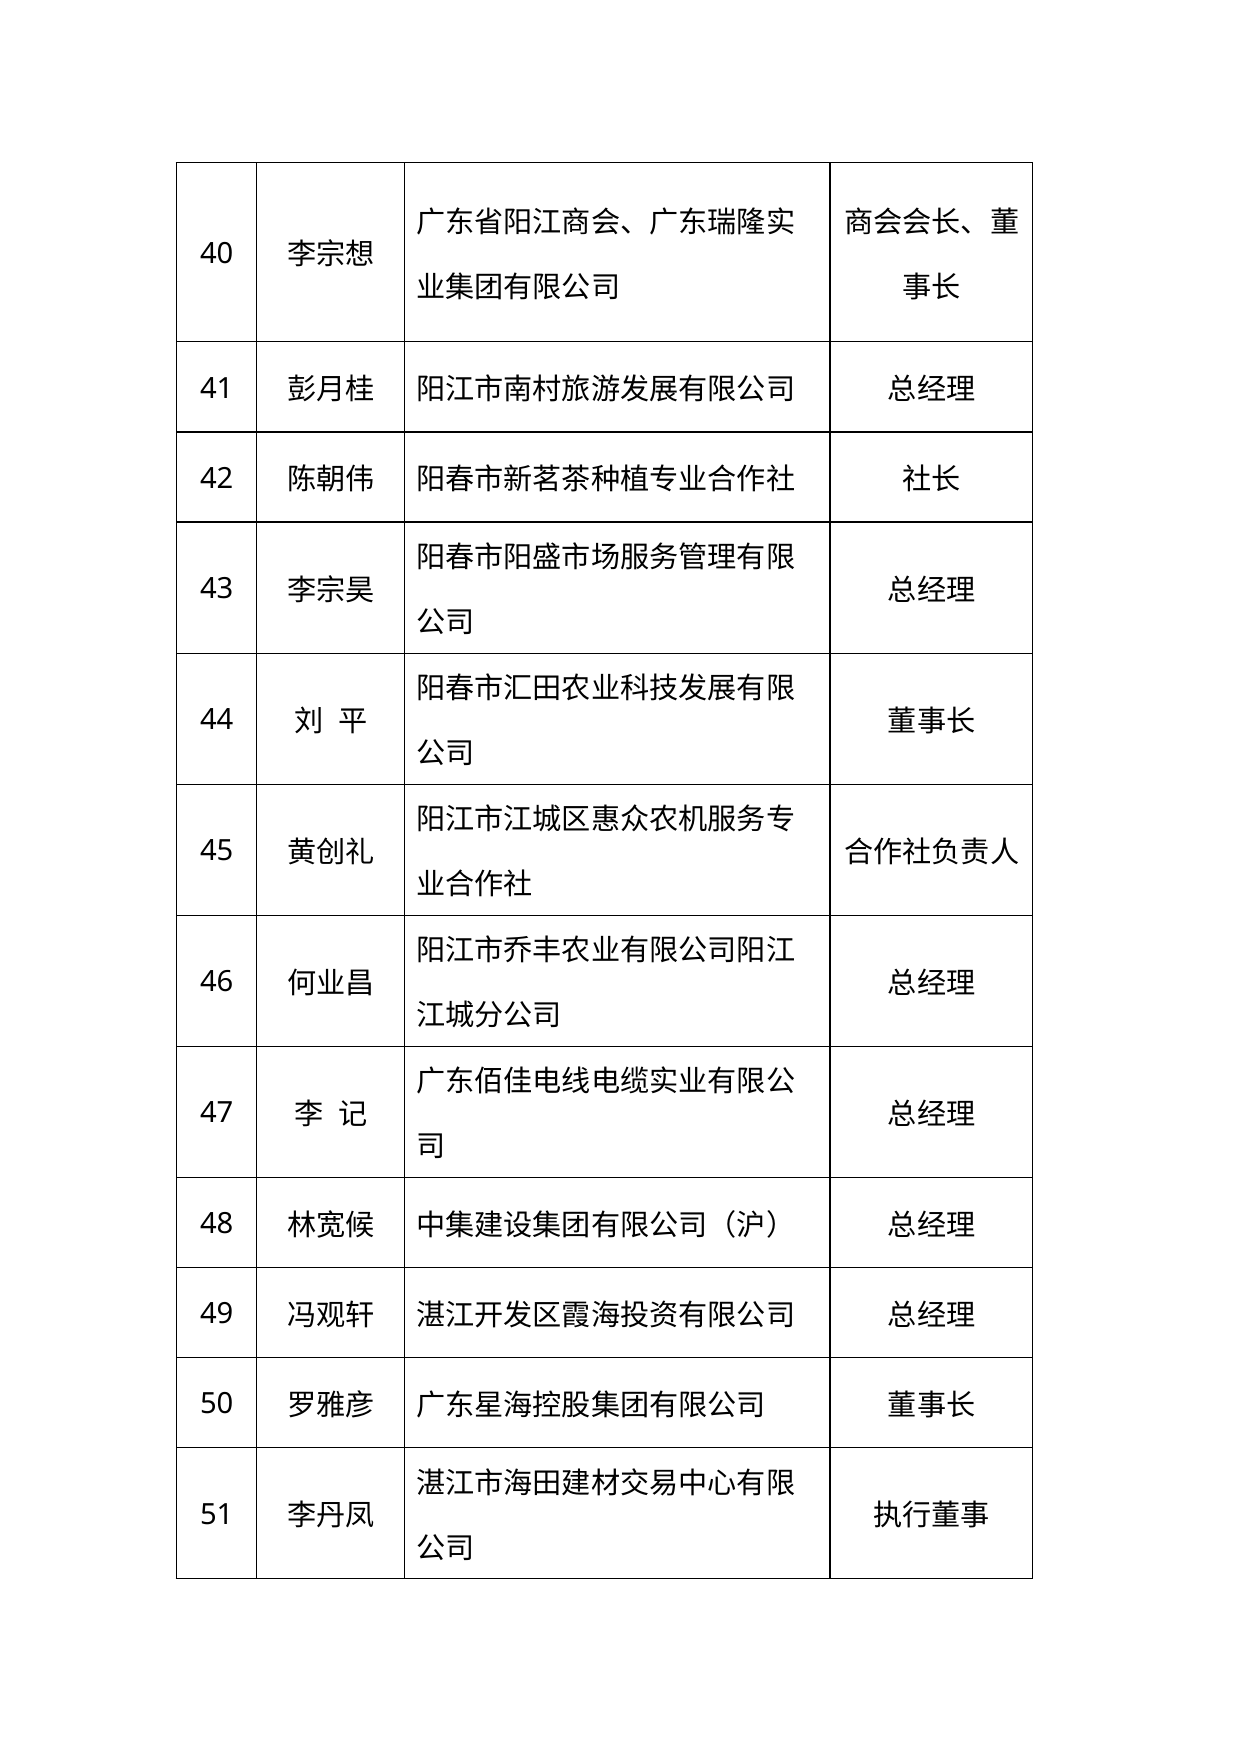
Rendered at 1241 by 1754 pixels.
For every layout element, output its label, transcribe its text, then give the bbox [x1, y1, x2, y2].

table_cell 何业昌 [257, 916, 404, 1046]
table_cell 广东星海控股集团有限公司 [405, 1358, 829, 1447]
table_cell 湛江市海田建材交易中心有限公司 [405, 1448, 829, 1578]
table_cell 总经理 [831, 916, 1032, 1046]
table_cell 李宗想 [257, 163, 404, 341]
table_cell 李丹凤 [257, 1448, 404, 1578]
table_cell 阳江市乔丰农业有限公司阳江江城分公司 [405, 916, 829, 1046]
table_cell 阳江市江城区惠众农机服务专业合作社 [405, 785, 829, 914]
table_cell 阳春市阳盛市场服务管理有限公司 [405, 523, 829, 652]
table_cell 李记 [257, 1047, 404, 1177]
table_cell 42 [177, 433, 256, 521]
table_cell 广东省阳江商会、广东瑞隆实业集团有限公司 [405, 163, 829, 341]
table_cell 黄创礼 [257, 785, 404, 914]
table_cell 陈朝伟 [257, 433, 404, 521]
table_cell 彭月桂 [257, 342, 404, 431]
table_cell 总经理 [831, 1047, 1032, 1177]
table_cell 阳江市南村旅游发展有限公司 [405, 342, 829, 431]
table_cell 阳春市汇田农业科技发展有限公司 [405, 654, 829, 783]
table_cell 45 [177, 785, 256, 914]
table_cell 总经理 [831, 342, 1032, 431]
table_cell 总经理 [831, 1178, 1032, 1267]
table_cell 广东佰佳电线电缆实业有限公司 [405, 1047, 829, 1177]
table_cell 执行董事 [831, 1448, 1032, 1578]
table_cell 总经理 [831, 1268, 1032, 1357]
table_cell 林宽候 [257, 1178, 404, 1267]
table_cell 总经理 [831, 523, 1032, 652]
table_cell 41 [177, 342, 256, 431]
table_cell 49 [177, 1268, 256, 1357]
table_cell 51 [177, 1448, 256, 1578]
table_cell 46 [177, 916, 256, 1046]
table_cell 48 [177, 1178, 256, 1267]
table_cell 刘平 [257, 654, 404, 783]
table_cell 阳春市新茗茶种植专业合作社 [405, 433, 829, 521]
table_cell 冯观轩 [257, 1268, 404, 1357]
table_cell 50 [177, 1358, 256, 1447]
table_cell 董事长 [831, 1358, 1032, 1447]
table_cell 李宗昊 [257, 523, 404, 652]
table_cell 董事长 [831, 654, 1032, 783]
table_cell 40 [177, 163, 256, 341]
table_cell 合作社负责人 [831, 785, 1032, 914]
table_cell 43 [177, 523, 256, 652]
table_cell 社长 [831, 433, 1032, 521]
table_cell 中集建设集团有限公司（沪） [405, 1178, 829, 1267]
table_cell 湛江开发区霞海投资有限公司 [405, 1268, 829, 1357]
table_cell 44 [177, 654, 256, 783]
table_cell 47 [177, 1047, 256, 1177]
table_cell 罗雅彦 [257, 1358, 404, 1447]
table_cell 商会会长、董事长 [831, 163, 1032, 341]
